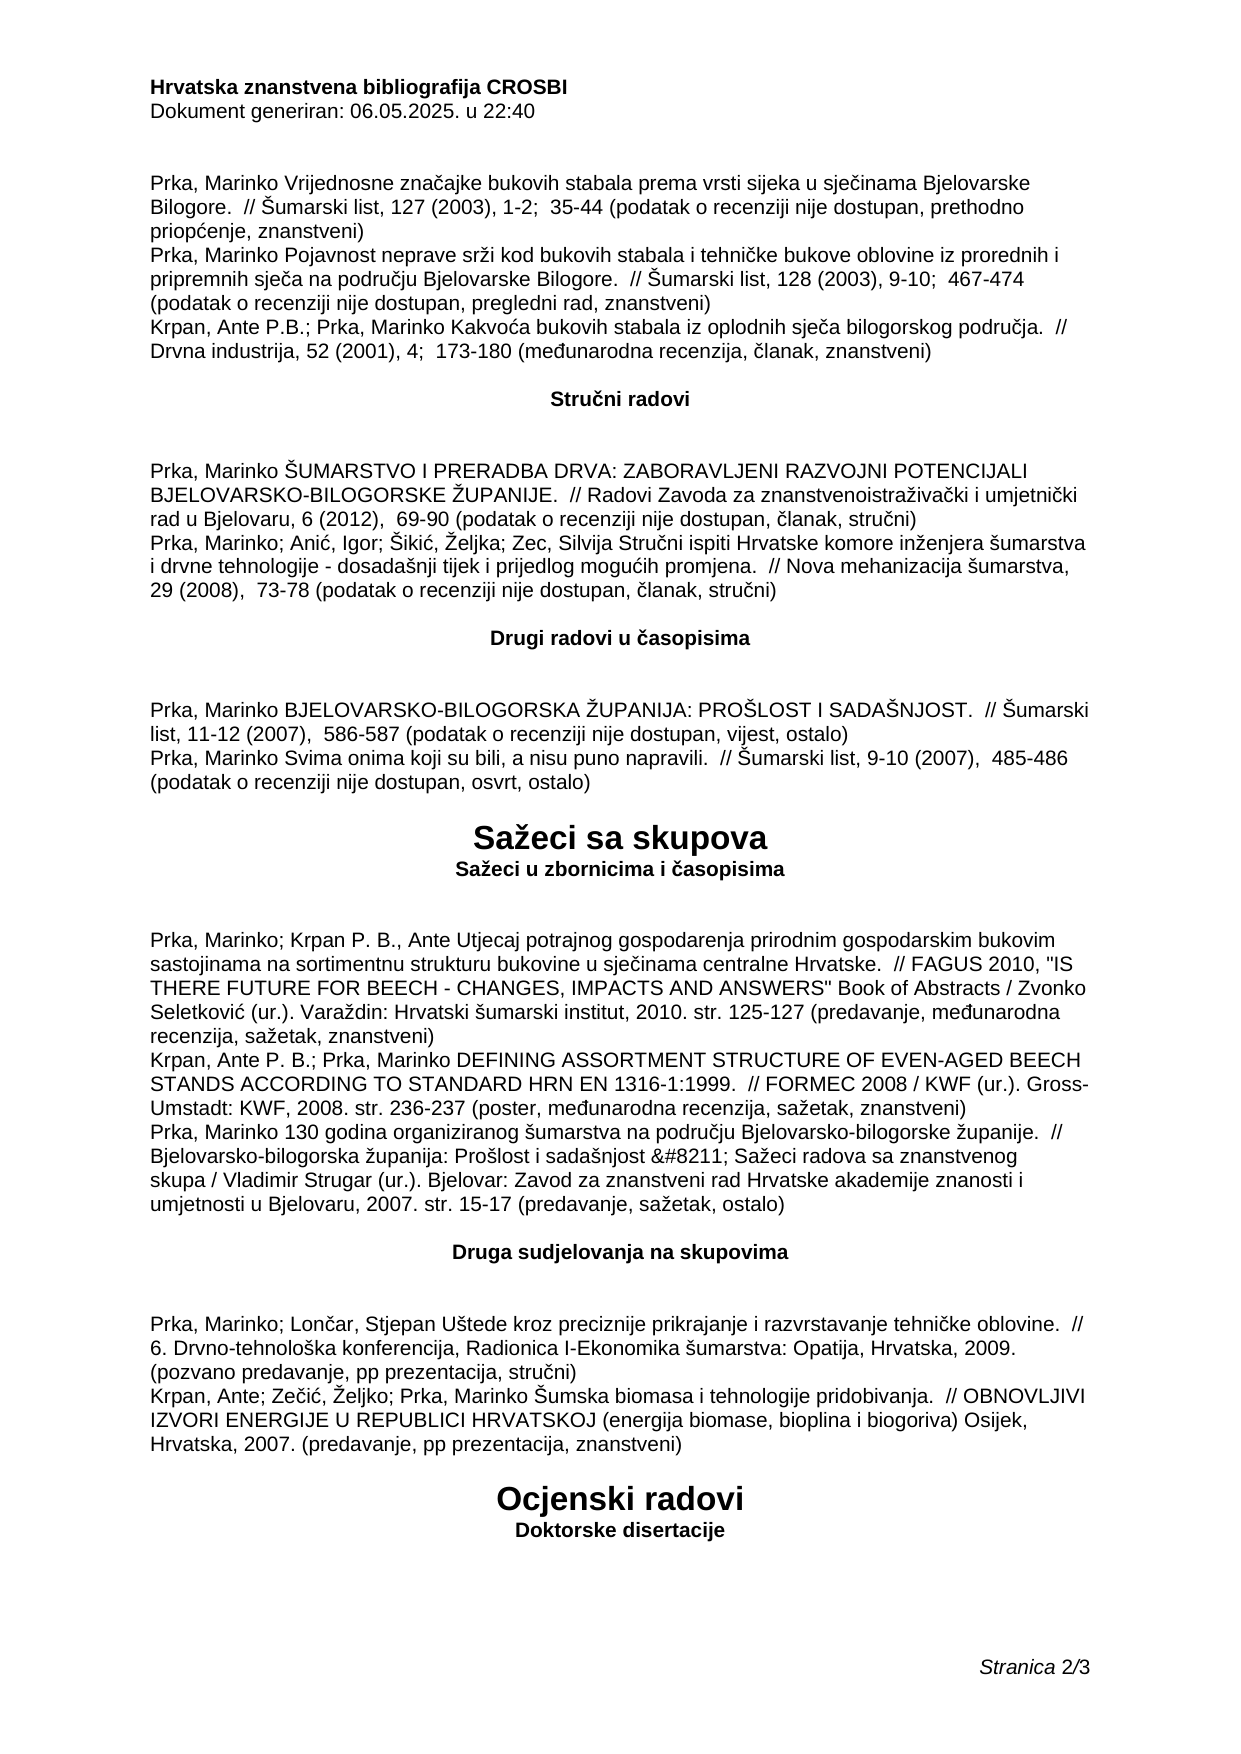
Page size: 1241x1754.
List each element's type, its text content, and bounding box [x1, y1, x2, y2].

text Prka, Marinko [150, 1120, 1090, 1216]
subtitle Stručni radovi [150, 387, 1090, 411]
text Prka, Marinko [150, 243, 1090, 315]
text Prka, Marinko [150, 458, 1090, 530]
subtitle Ocjenski radovi [150, 1479, 1090, 1518]
subtitle Drugi radovi u časopisima [150, 626, 1090, 650]
text Krpan, Ante P.B.; Prka, Marinko [150, 315, 1090, 363]
text Prka, Marinko [150, 698, 1090, 746]
text Prka, Marinko; Anić, Igor; Šikić, Željka; Zec, Silvija [150, 530, 1090, 602]
subtitle Sažeci u zbornicima i časopisima [150, 856, 1090, 880]
subtitle Doktorske disertacije [150, 1518, 1090, 1542]
text Prka, Marinko [150, 171, 1090, 243]
text Krpan, Ante; Zečić, Željko; Prka, Marinko [150, 1383, 1090, 1455]
text Prka, Marinko [150, 746, 1090, 794]
text Prka, Marinko; Krpan P. B., Ante [150, 928, 1090, 1048]
text Krpan, Ante P. B.; Prka, Marinko [150, 1048, 1090, 1120]
text Prka, Marinko; Lončar, Stjepan [150, 1312, 1090, 1383]
subtitle Druga sudjelovanja na skupovima [150, 1240, 1090, 1264]
subtitle Sažeci sa skupova [150, 818, 1090, 856]
